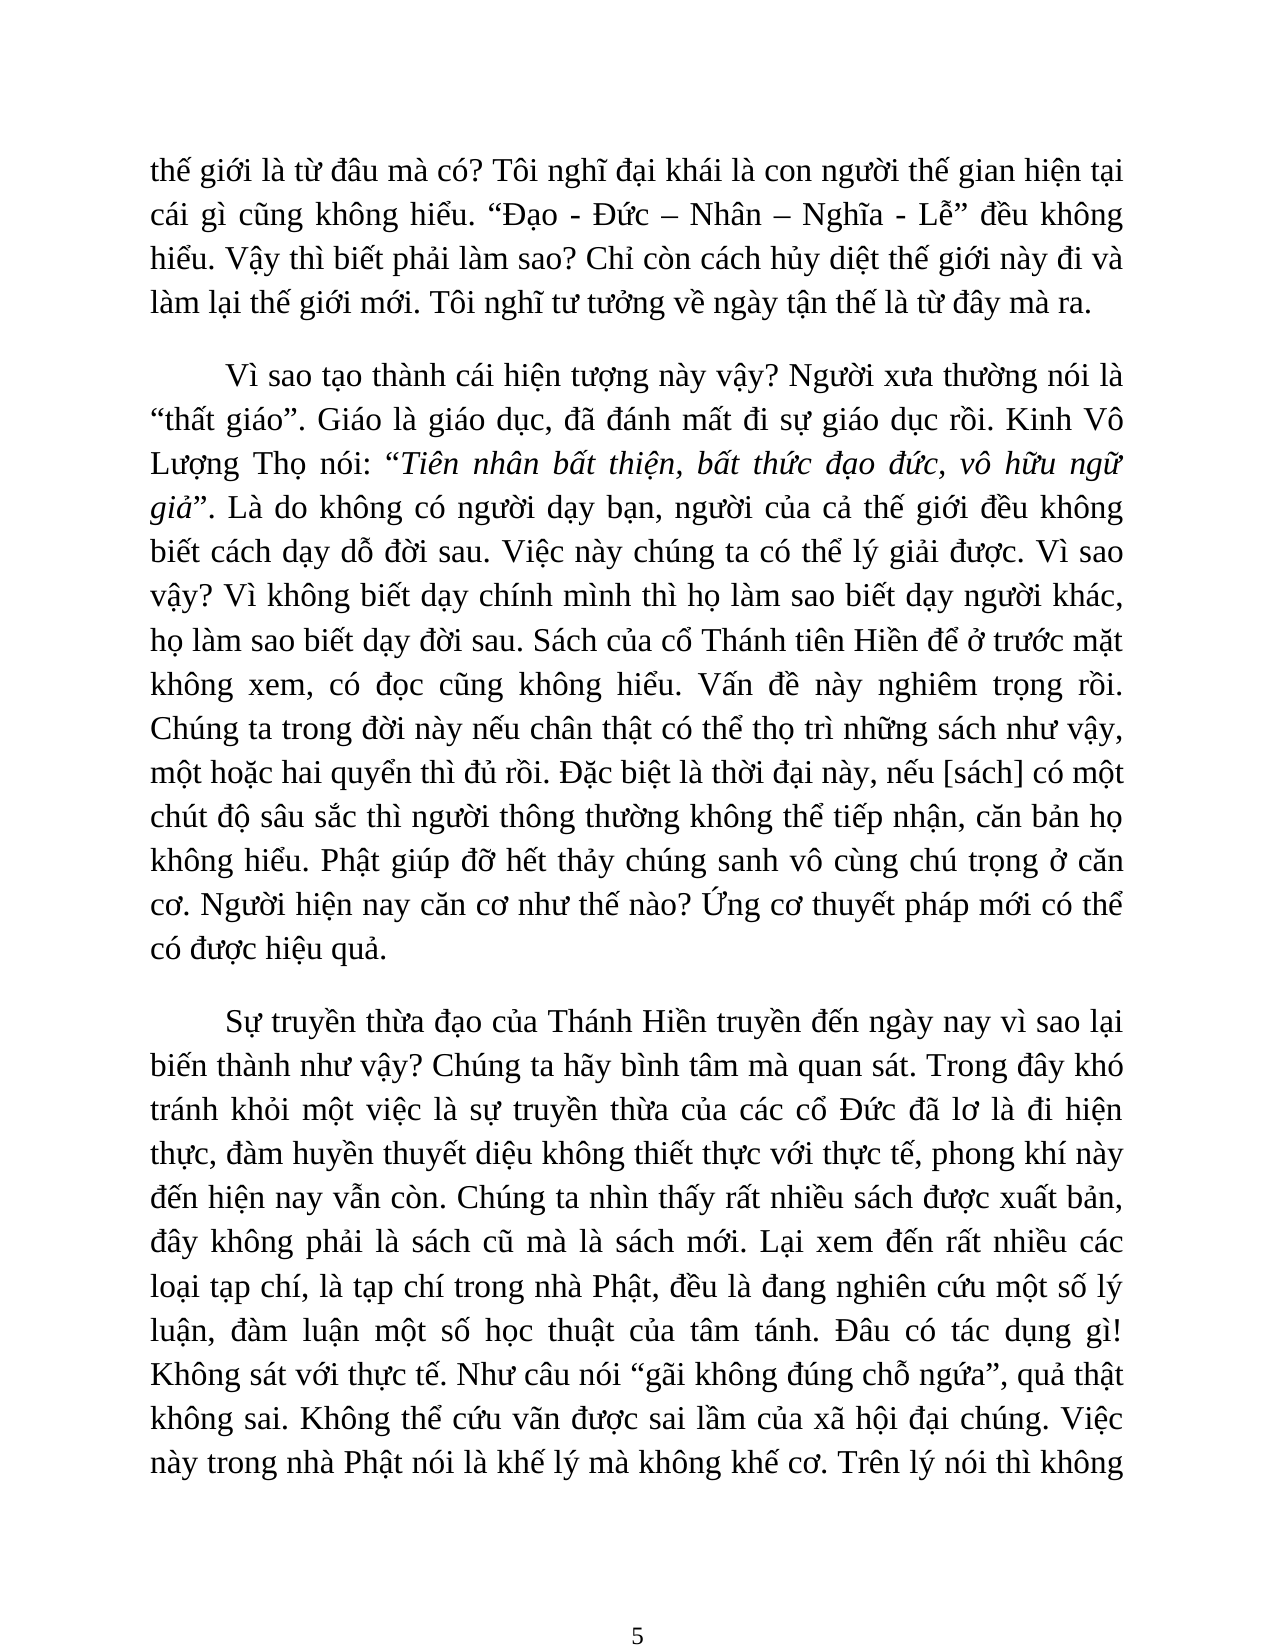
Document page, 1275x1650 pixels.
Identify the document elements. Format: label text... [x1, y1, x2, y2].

text Vì sao tạo thành cái hiện tượng này vậy? Người xưa thường nói là “thất giáo”. Giáo là giáo dục, đã đánh mất đi sự giáo dục rồi. Kinh Vô Lượng Thọ nói: “Tiên nhân bất thiện, bất thức đạo đức, vô hữu ngữ giả”. Là do không có người dạy bạn, người của cả thế giới đều không biết cách dạy dỗ đời sau. Việc này chúng ta có thể lý giải được. Vì sao vậy? Vì không biết dạy chính mình thì họ làm sao biết dạy người khác, họ làm sao biết dạy đời sau. Sách của cổ Thánh tiên Hiền để ở trước mặt không xem, có đọc cũng không hiểu. Vấn đề này nghiêm trọng rồi. Chúng ta trong đời này nếu chân thật có thể thọ trì những sách như vậy, một hoặc hai quyển thì đủ rồi. Đặc biệt là thời đại này, nếu [sách] có một chút độ sâu sắc thì người thông thường không thể tiếp nhận, căn bản họ không hiểu. Phật giúp đỡ hết thảy chúng sanh vô cùng chú trọng ở căn cơ. Người hiện nay căn cơ như thế nào? Ứng cơ thuyết pháp mới có thể có được hiệu quả. [150, 355, 1125, 967]
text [150, 1001, 1125, 1480]
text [150, 150, 1125, 321]
